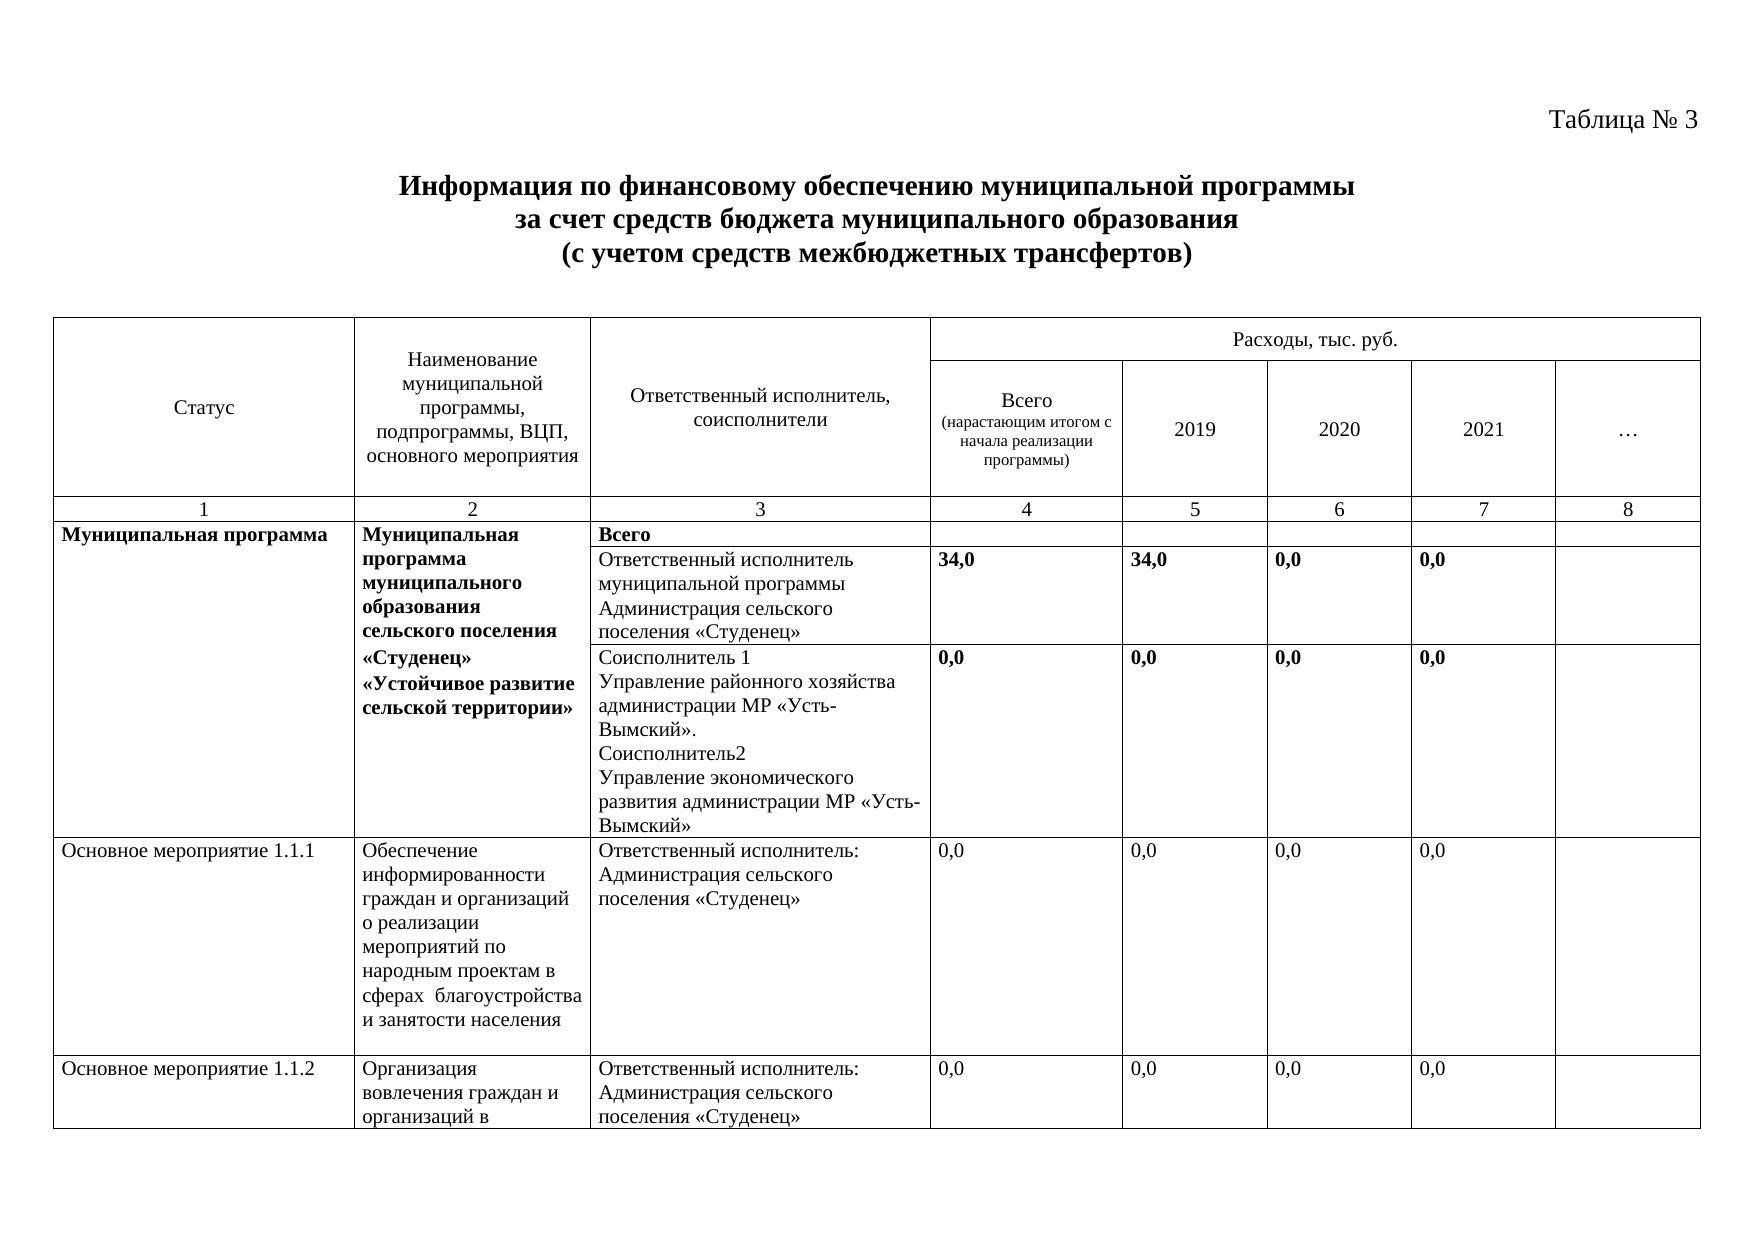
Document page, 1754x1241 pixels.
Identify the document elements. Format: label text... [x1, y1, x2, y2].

table_header Расходы, тыс. руб. [931, 318, 1700, 360]
table_cell Всего (нарастающим итогом с начала реализации программы) [931, 361, 1122, 496]
table_cell [1556, 645, 1700, 837]
table_cell [1556, 838, 1700, 1055]
table_cell 34,0 [1123, 547, 1267, 643]
table_cell 0,0 [1412, 838, 1555, 1055]
table_cell 0,0 [1412, 645, 1555, 837]
table_cell 0,0 [931, 645, 1122, 837]
table_cell [931, 522, 1122, 546]
table_cell 0,0 [931, 838, 1122, 1055]
table_cell [1556, 1056, 1700, 1128]
text за счет средств бюджета муниципального образования [118, 202, 1636, 235]
table_cell 8 [1556, 497, 1700, 521]
table_cell 0,0 [1412, 547, 1555, 643]
table_cell Ответственный исполнитель муниципальной программы Администрация сельского поселения «Студенец» [591, 547, 930, 643]
table_cell 0,0 [931, 1056, 1122, 1128]
table_cell 2 [355, 497, 590, 521]
table_cell 0,0 [1268, 547, 1411, 643]
table_cell [1412, 522, 1555, 546]
table_cell [1556, 522, 1700, 546]
table_cell Всего [591, 522, 930, 546]
table_cell [1268, 522, 1411, 546]
table_header Наименование муниципальной программы, подпрограммы, ВЦП, основного мероприятия [355, 318, 590, 496]
table_cell 0,0 [1268, 645, 1411, 837]
table_cell 0,0 [1123, 1056, 1267, 1128]
table_cell 7 [1412, 497, 1555, 521]
table_cell 4 [931, 497, 1122, 521]
table_cell 3 [591, 497, 930, 521]
table_cell Обеспечение информированности граждан и организаций о реализации мероприятий по народным проектам в сферах благоустройства и занятости населения [355, 838, 590, 1055]
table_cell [54, 1056, 354, 1128]
table_cell 0,0 [1123, 838, 1267, 1055]
table_cell Ответственный исполнитель: Администрация сельского поселения «Студенец» [591, 838, 930, 1055]
table_cell Соисполнитель 1 Управление районного хозяйства администрации МР «Усть-Вымский». Соисполнитель2 Управление экономического развития администрации МР «Усть-Вымский» [591, 645, 930, 837]
table_cell 6 [1268, 497, 1411, 521]
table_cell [355, 1056, 590, 1128]
table_cell Муниципальная программа [54, 522, 354, 837]
table_header Статус [54, 318, 354, 496]
table_cell 0,0 [1123, 645, 1267, 837]
text Информация по финансовому обеспечению муниципальной программы [118, 168, 1636, 202]
table_cell 34,0 [931, 547, 1122, 643]
table_cell 0,0 [1268, 838, 1411, 1055]
table_cell [1556, 547, 1700, 643]
table_cell 2020 [1268, 361, 1411, 496]
table_cell 0,0 [1412, 1056, 1555, 1128]
table_cell … [1556, 361, 1700, 496]
table_cell 2019 [1123, 361, 1267, 496]
table_cell [1123, 522, 1267, 546]
text (с учетом средств межбюджетных трансфертов) [118, 235, 1636, 269]
table_cell Основное мероприятие 1.1.1 [54, 838, 354, 1055]
table_cell 5 [1123, 497, 1267, 521]
table_header Ответственный исполнитель, соисполнители [591, 318, 930, 496]
table_cell Муниципальная программа муниципального образования сельского поселения «Студенец» «Устойчивое развитие сельской территории» [355, 522, 590, 837]
table_cell 1 [54, 497, 354, 521]
table_cell 0,0 [1268, 1056, 1411, 1128]
text Таблица № 3 [118, 103, 1698, 134]
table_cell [591, 1056, 930, 1128]
table_cell 2021 [1412, 361, 1555, 496]
